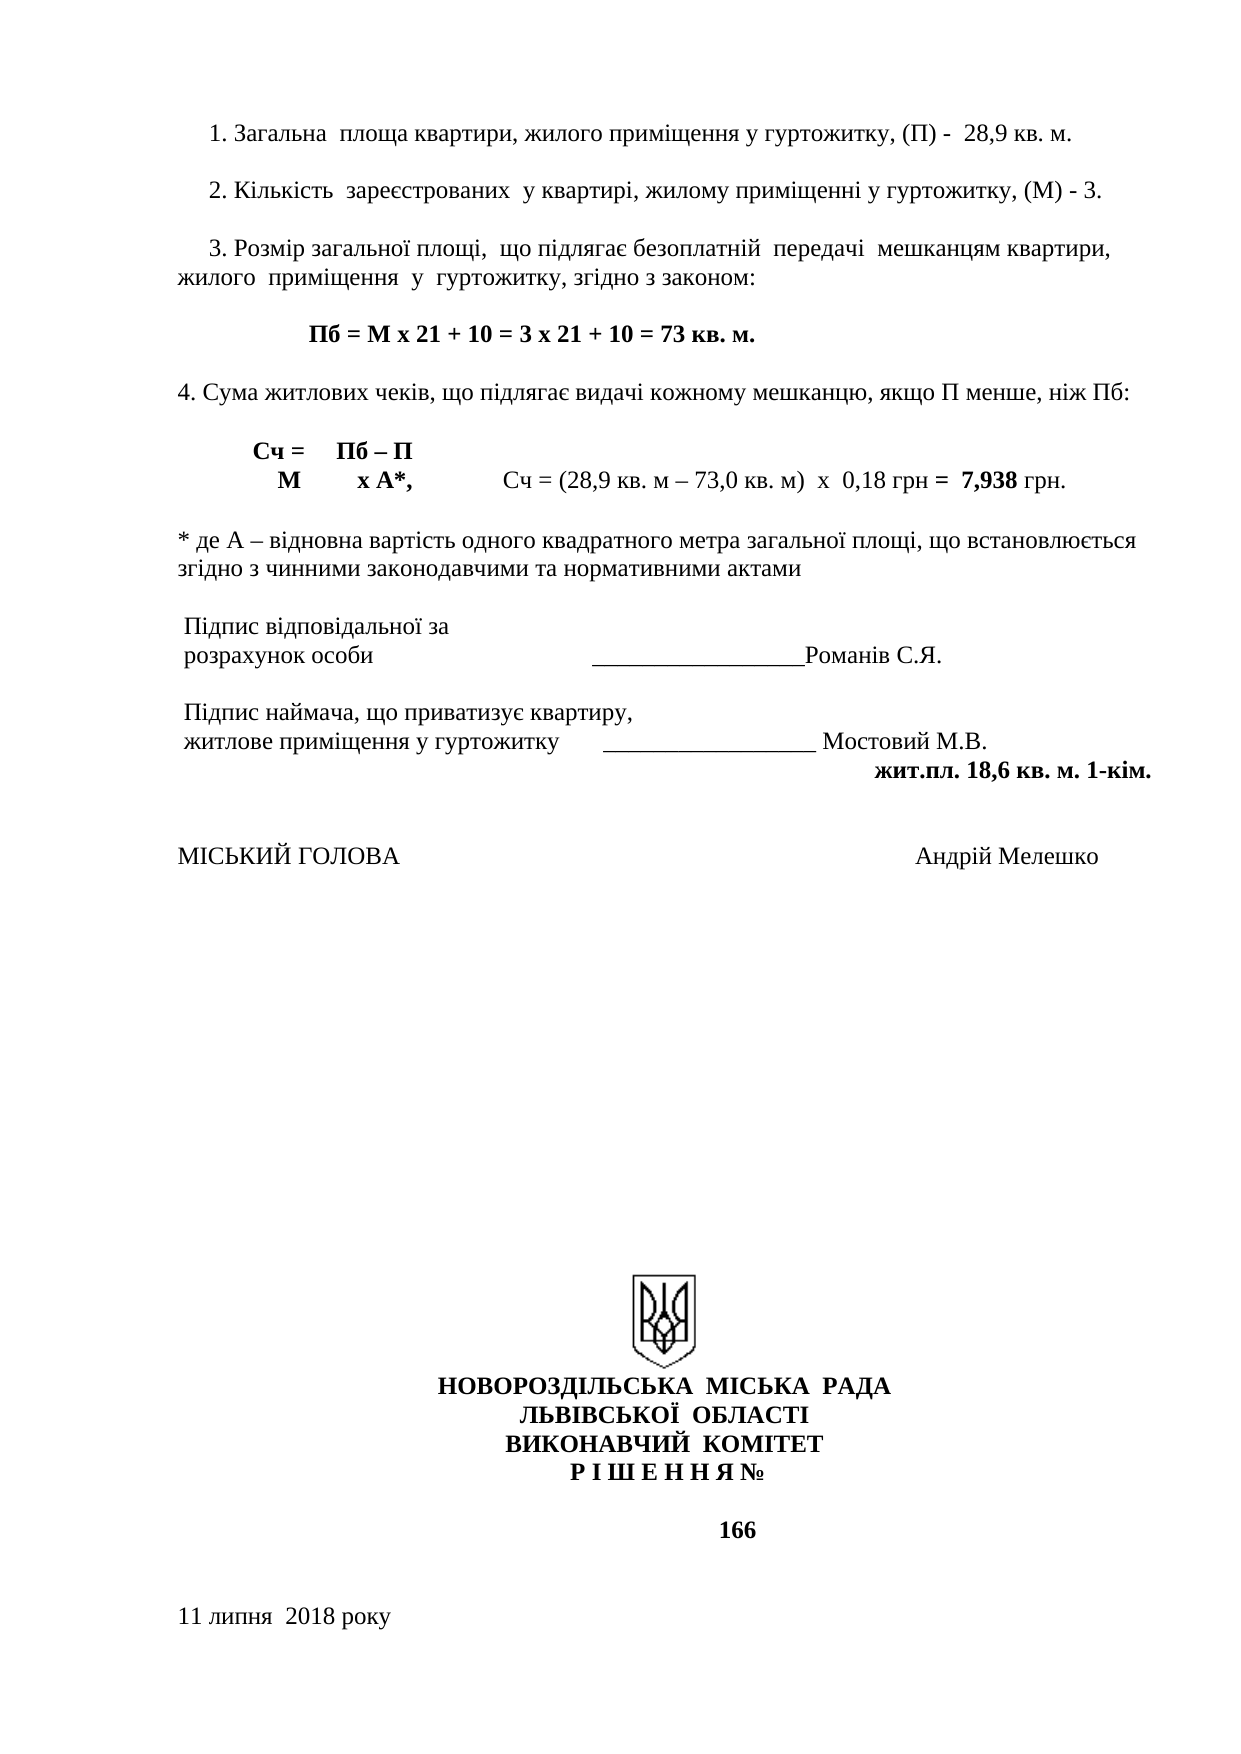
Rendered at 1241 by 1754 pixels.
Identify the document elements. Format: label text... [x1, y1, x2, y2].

text 1. Загальна площа квартири, жилого приміщення у гуртожитку, (П) - 28,9 кв. м. [177, 118, 1152, 176]
text 166 [620, 1515, 1152, 1544]
text жит.пл. 18,6 кв. м. 1-кім. [177, 755, 1152, 783]
text Р І Ш Е Н Н Я № [177, 1457, 1152, 1486]
text ВИКОНАВЧИЙ КОМІТЕТ [177, 1429, 1152, 1457]
text Пб = М х 21 + 10 = 3 х 21 + 10 = 73 кв. м. [177, 319, 1152, 348]
text 4. Сума житлових чеків, що підлягає видачі кожному мешканцю, якщо П менше, ніж Пб: Сч = Пб – П М х А*, Сч = (28,9 кв. м – 73,0 кв. м) х 0,18 грн = 7,938 грн. * де А – відновна вартість одного квадратного метра загальної площі, що встановлюється згідно з чинними законодавчими та нормативними актами [177, 348, 1152, 611]
text Підпис наймача, що приватизує квартиру, житлове приміщення у гуртожитку _________________ Мостовий М.В. [177, 697, 1152, 755]
text 2. Кількість зареєстрованих у квартирі, жилому приміщенні у гуртожитку, (М) - 3. [177, 176, 1152, 233]
text НОВОРОЗДІЛЬСЬКА МІСЬКА РАДА [177, 1371, 1152, 1400]
text Підпис відповідальної за розрахунок особи _________________Романів С.Я. [177, 611, 1152, 697]
text ЛЬВІВСЬКОЇ ОБЛАСТІ [177, 1400, 1152, 1429]
picture [570, 1272, 759, 1372]
text 11 липня 2018 року [177, 1601, 1152, 1630]
text 3. Розмір загальної площі, що підлягає безоплатній передачі мешканцям квартири, жилого приміщення у гуртожитку, згідно з законом: [177, 233, 1152, 319]
text МІСЬКИЙ ГОЛОВА Андрій Мелешко [177, 841, 1144, 870]
